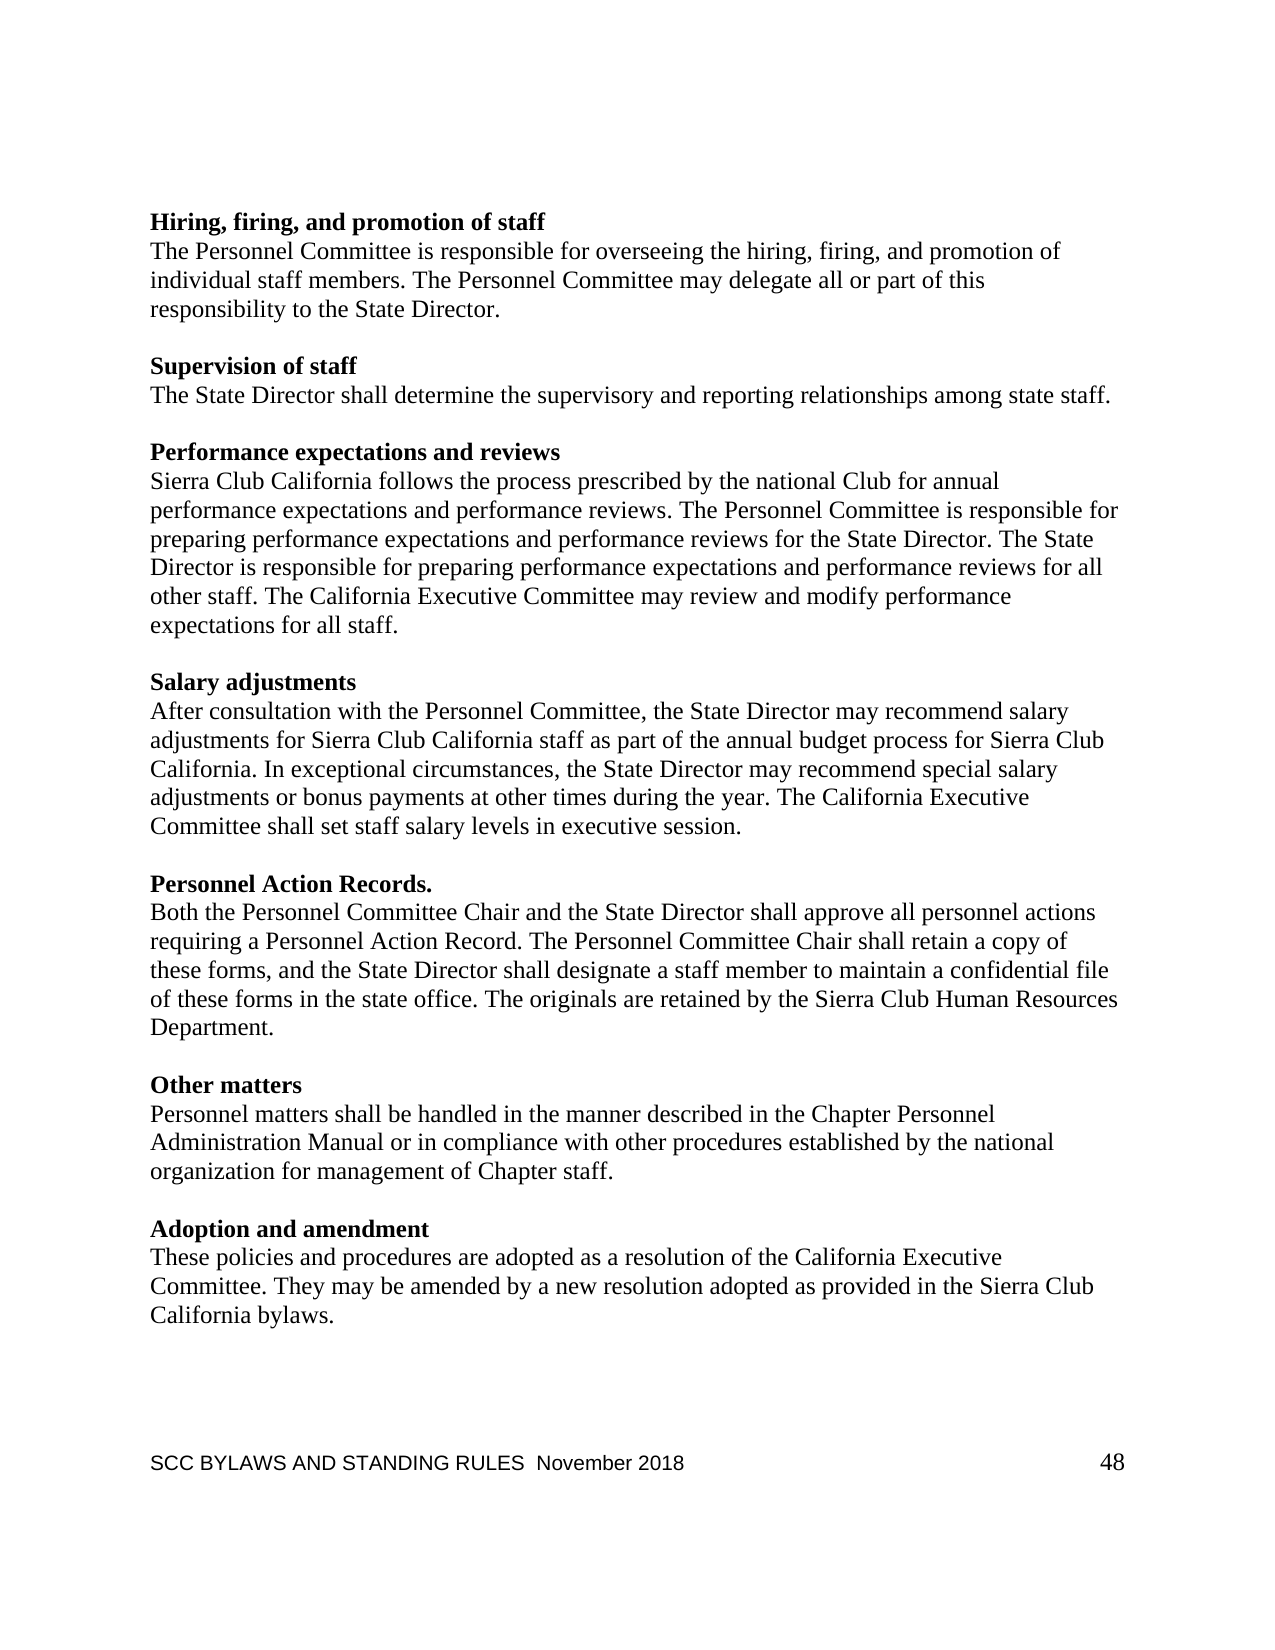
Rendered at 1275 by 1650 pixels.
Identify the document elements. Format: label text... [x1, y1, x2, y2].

text The Personnel Committee is responsible for overseeing the hiring, firing, and promotion of individual staff members. The Personnel Committee may delegate all or part of this responsibility to the State Director. [150, 236, 1125, 322]
text These policies and procedures are adopted as a resolution of the California Executive Committee. They may be amended by a new resolution adopted as provided in the Sierra Club California bylaws. [150, 1242, 1125, 1329]
text Performance expectations and reviews [150, 437, 1125, 466]
text Other matters [150, 1070, 1125, 1099]
text Personnel matters shall be handled in the manner described in the Chapter Personnel Administration Manual or in compliance with other procedures established by the national organization for management of Chapter staff. [150, 1099, 1125, 1185]
text The State Director shall determine the supervisory and reporting relationships among state staff. [150, 380, 1125, 409]
text Sierra Club California follows the process prescribed by the national Club for annual performance expectations and performance reviews. The Personnel Committee is responsible for preparing performance expectations and performance reviews for the State Director. The State Director is responsible for preparing performance expectations and performance reviews for all other staff. The California Executive Committee may review and modify performance expectations for all staff. [150, 466, 1125, 639]
text Both the Personnel Committee Chair and the State Director shall approve all personnel actions requiring a Personnel Action Record. The Personnel Committee Chair shall retain a copy of these forms, and the State Director shall designate a staff member to maintain a confidential file of these forms in the state office. The originals are retained by the Sierra Club Human Resources Department. [150, 897, 1125, 1041]
text Supervision of staff [150, 351, 1125, 380]
text Personnel Action Records. [150, 869, 1125, 897]
text Hiring, firing, and promotion of staff [150, 207, 1125, 236]
text Adoption and amendment [150, 1214, 1125, 1242]
text Salary adjustments [150, 667, 1125, 696]
text After consultation with the Personnel Committee, the State Director may recommend salary adjustments for Sierra Club California staff as part of the annual budget process for Sierra Club California. In exceptional circumstances, the State Director may recommend special salary adjustments or bonus payments at other times during the year. The California Executive Committee shall set staff salary levels in executive session. [150, 696, 1125, 840]
